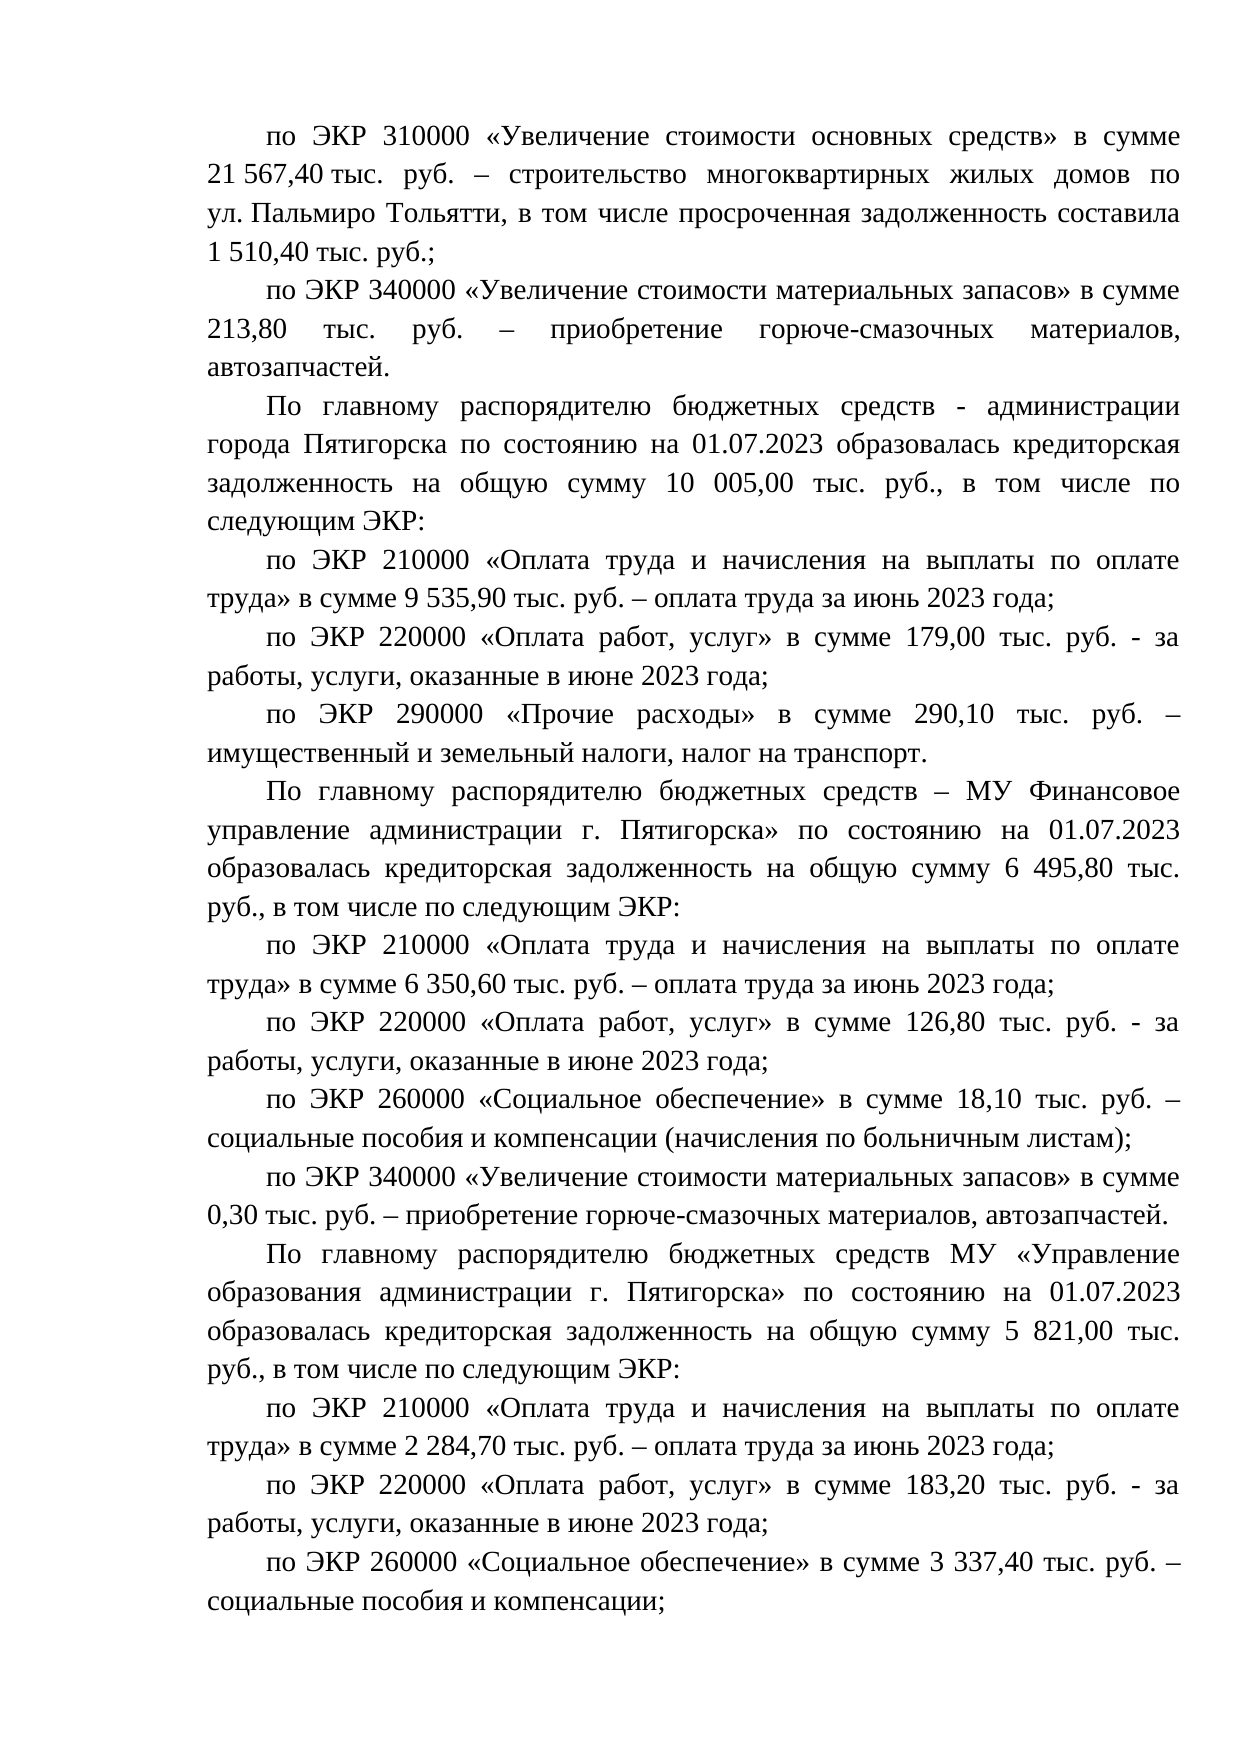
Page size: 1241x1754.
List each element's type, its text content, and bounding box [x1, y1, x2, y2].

text по ЭКР 340000 «Увеличение стоимости материальных запасов» в сумме 0,30 тыс. руб. – приобретение горюче-смазочных материалов, автозапчастей. [207, 1159, 1181, 1231]
text по ЭКР 310000 «Увеличение стоимости основных средств» в сумме 21 567,40 тыс. руб. – строительство многоквартирных жилых домов по ул. Пальмиро Тольятти, в том числе просроченная задолженность составила 1 510,40 тыс. руб.; [207, 118, 1181, 267]
text По главному распорядителю бюджетных средств МУ «Управление образования администрации г. Пятигорска» по состоянию на 01.07.2023 образовалась кредиторская задолженность на общую сумму 5 821,00 тыс. руб., в том числе по следующим ЭКР: [207, 1236, 1181, 1385]
text по ЭКР 260000 «Социальное обеспечение» в сумме 3 337,40 тыс. руб. – социальные пособия и компенсации; [207, 1544, 1181, 1616]
text по ЭКР 340000 «Увеличение стоимости материальных запасов» в сумме 213,80 тыс. руб. – приобретение горюче-смазочных материалов, автозапчастей. [207, 272, 1181, 383]
text по ЭКР 220000 «Оплата работ, услуг» в сумме 179,00 тыс. руб. - за работы, услуги, оказанные в июне 2023 года; [207, 619, 1181, 691]
text по ЭКР 290000 «Прочие расходы» в сумме 290,10 тыс. руб. – имущественный и земельный налоги, налог на транспорт. [207, 696, 1181, 768]
text по ЭКР 220000 «Оплата работ, услуг» в сумме 183,20 тыс. руб. - за работы, услуги, оказанные в июне 2023 года; [207, 1467, 1181, 1539]
text по ЭКР 220000 «Оплата работ, услуг» в сумме 126,80 тыс. руб. - за работы, услуги, оказанные в июне 2023 года; [207, 1004, 1181, 1077]
text по ЭКР 210000 «Оплата труда и начисления на выплаты по оплате труда» в сумме 6 350,60 тыс. руб. – оплата труда за июнь 2023 года; [207, 927, 1181, 999]
text по ЭКР 260000 «Социальное обеспечение» в сумме 18,10 тыс. руб. – социальные пособия и компенсации (начисления по больничным листам); [207, 1082, 1181, 1154]
text По главному распорядителю бюджетных средств - администрации города Пятигорска по состоянию на 01.07.2023 образовалась кредиторская задолженность на общую сумму 10 005,00 тыс. руб., в том числе по следующим ЭКР: [207, 388, 1181, 537]
text по ЭКР 210000 «Оплата труда и начисления на выплаты по оплате труда» в сумме 2 284,70 тыс. руб. – оплата труда за июнь 2023 года; [207, 1390, 1181, 1462]
text По главному распорядителю бюджетных средств – МУ Финансовое управление администрации г. Пятигорска» по состоянию на 01.07.2023 образовалась кредиторская задолженность на общую сумму 6 495,80 тыс. руб., в том числе по следующим ЭКР: [207, 773, 1181, 922]
text по ЭКР 210000 «Оплата труда и начисления на выплаты по оплате труда» в сумме 9 535,90 тыс. руб. – оплата труда за июнь 2023 года; [207, 542, 1181, 614]
